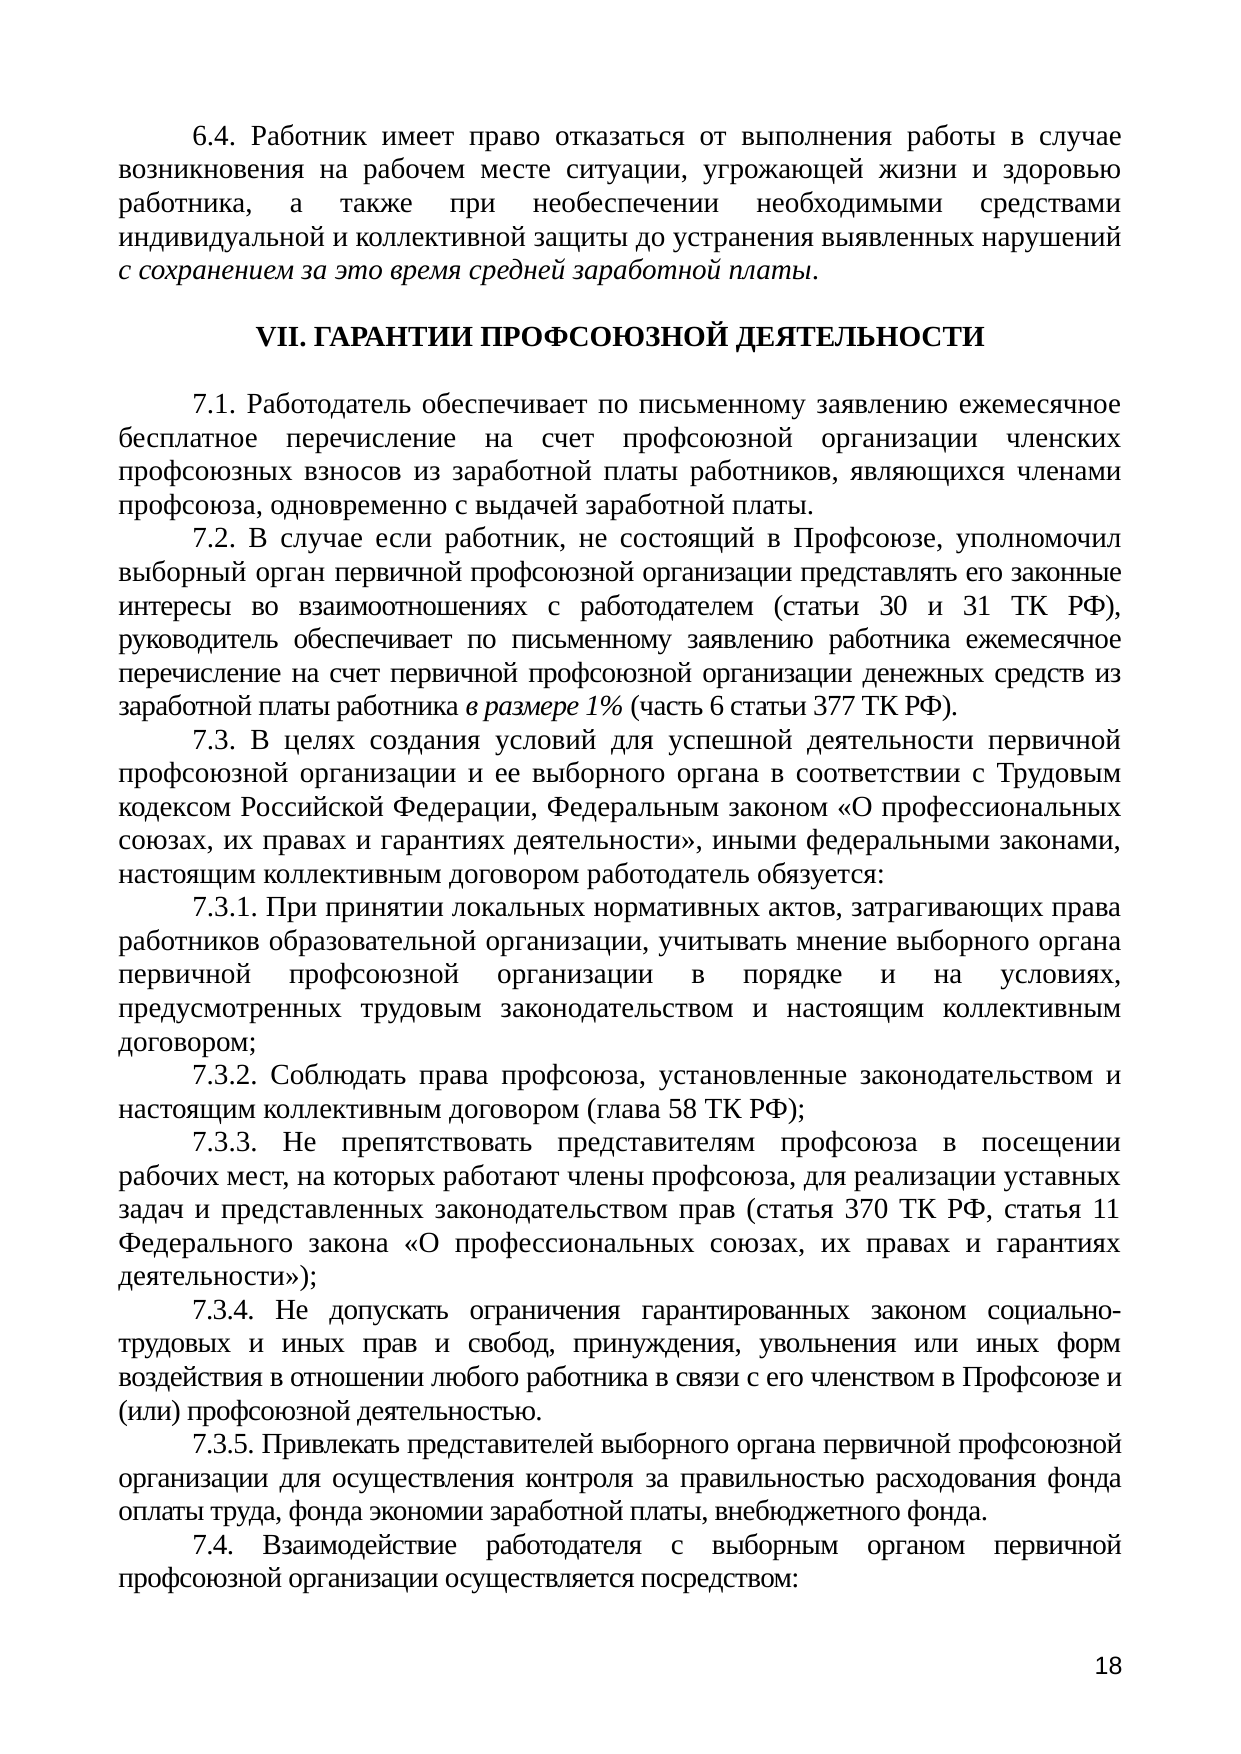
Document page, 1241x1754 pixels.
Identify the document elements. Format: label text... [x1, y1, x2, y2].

text 7.3.1. При принятии локальных нормативных актов, затрагивающих права работников образовательной организации, учитывать мнение выборного органа первичной профсоюзной организации в порядке и на условиях, предусмотренных трудовым законодательством и настоящим коллективным договором; [118, 889, 1122, 1057]
list 7.4. Взаимодействие работодателя с выборным органом первичной профсоюзной организации осуществляется посредством: [118, 1527, 1122, 1594]
text VII. Гарантии профсоюзной деятельности [118, 319, 1122, 353]
text 7.3.3. Не препятствовать представителям профсоюза в посещении рабочих мест, на которых работают члены профсоюза, для реализации уставных задач и представленных законодательством прав (статья 370 ТК РФ, статья 11 Федерального закона «О профессиональных союзах, их правах и гарантиях деятельности»); [118, 1124, 1122, 1292]
text 6.4. Работник имеет право отказаться от выполнения работы в случае возникновения на рабочем месте ситуации, угрожающей жизни и здоровью работника, а также при необеспечении необходимыми средствами индивидуальной и коллективной защиты до устранения выявленных нарушений с сохранением за это время средней заработной платы. [118, 118, 1122, 286]
text 7.3. В целях создания условий для успешной деятельности первичной профсоюзной организации и ее выборного органа в соответствии с Трудовым кодексом Российской Федерации, Федеральным законом «О профессиональных союзах, их правах и гарантиях деятельности», иными федеральными законами, настоящим коллективным договором работодатель обязуется: [118, 722, 1122, 889]
text 7.3.2. Соблюдать права профсоюза, установленные законодательством и настоящим коллективным договором (глава 58 ТК РФ); [118, 1057, 1122, 1124]
text 7.2. В случае если работник, не состоящий в Профсоюзе, уполномочил выборный орган первичной профсоюзной организации представлять его законные интересы во взаимоотношениях с работодателем (статьи 30 и 31 ТК РФ), руководитель обеспечивает по письменному заявлению работника ежемесячное перечисление на счет первичной профсоюзной организации денежных средств из заработной платы работника в размере 1% (часть 6 статьи 377 ТК РФ). [118, 521, 1122, 722]
text 7.3.4. Не допускать ограничения гарантированных законом социально-трудовых и иных прав и свобод, принуждения, увольнения или иных форм воздействия в отношении любого работника в связи с его членством в Профсоюзе и (или) профсоюзной деятельностью. [118, 1292, 1122, 1426]
text 7.1. Работодатель обеспечивает по письменному заявлению ежемесячное бесплатное перечисление на счет профсоюзной организации членских профсоюзных взносов из заработной платы работников, являющихся членами профсоюза, одновременно с выдачей заработной платы. [118, 386, 1122, 521]
text 7.3.5. Привлекать представителей выборного органа первичной профсоюзной организации для осуществления контроля за правильностью расходования фонда оплаты труда, фонда экономии заработной платы, внебюджетного фонда. [118, 1426, 1122, 1527]
